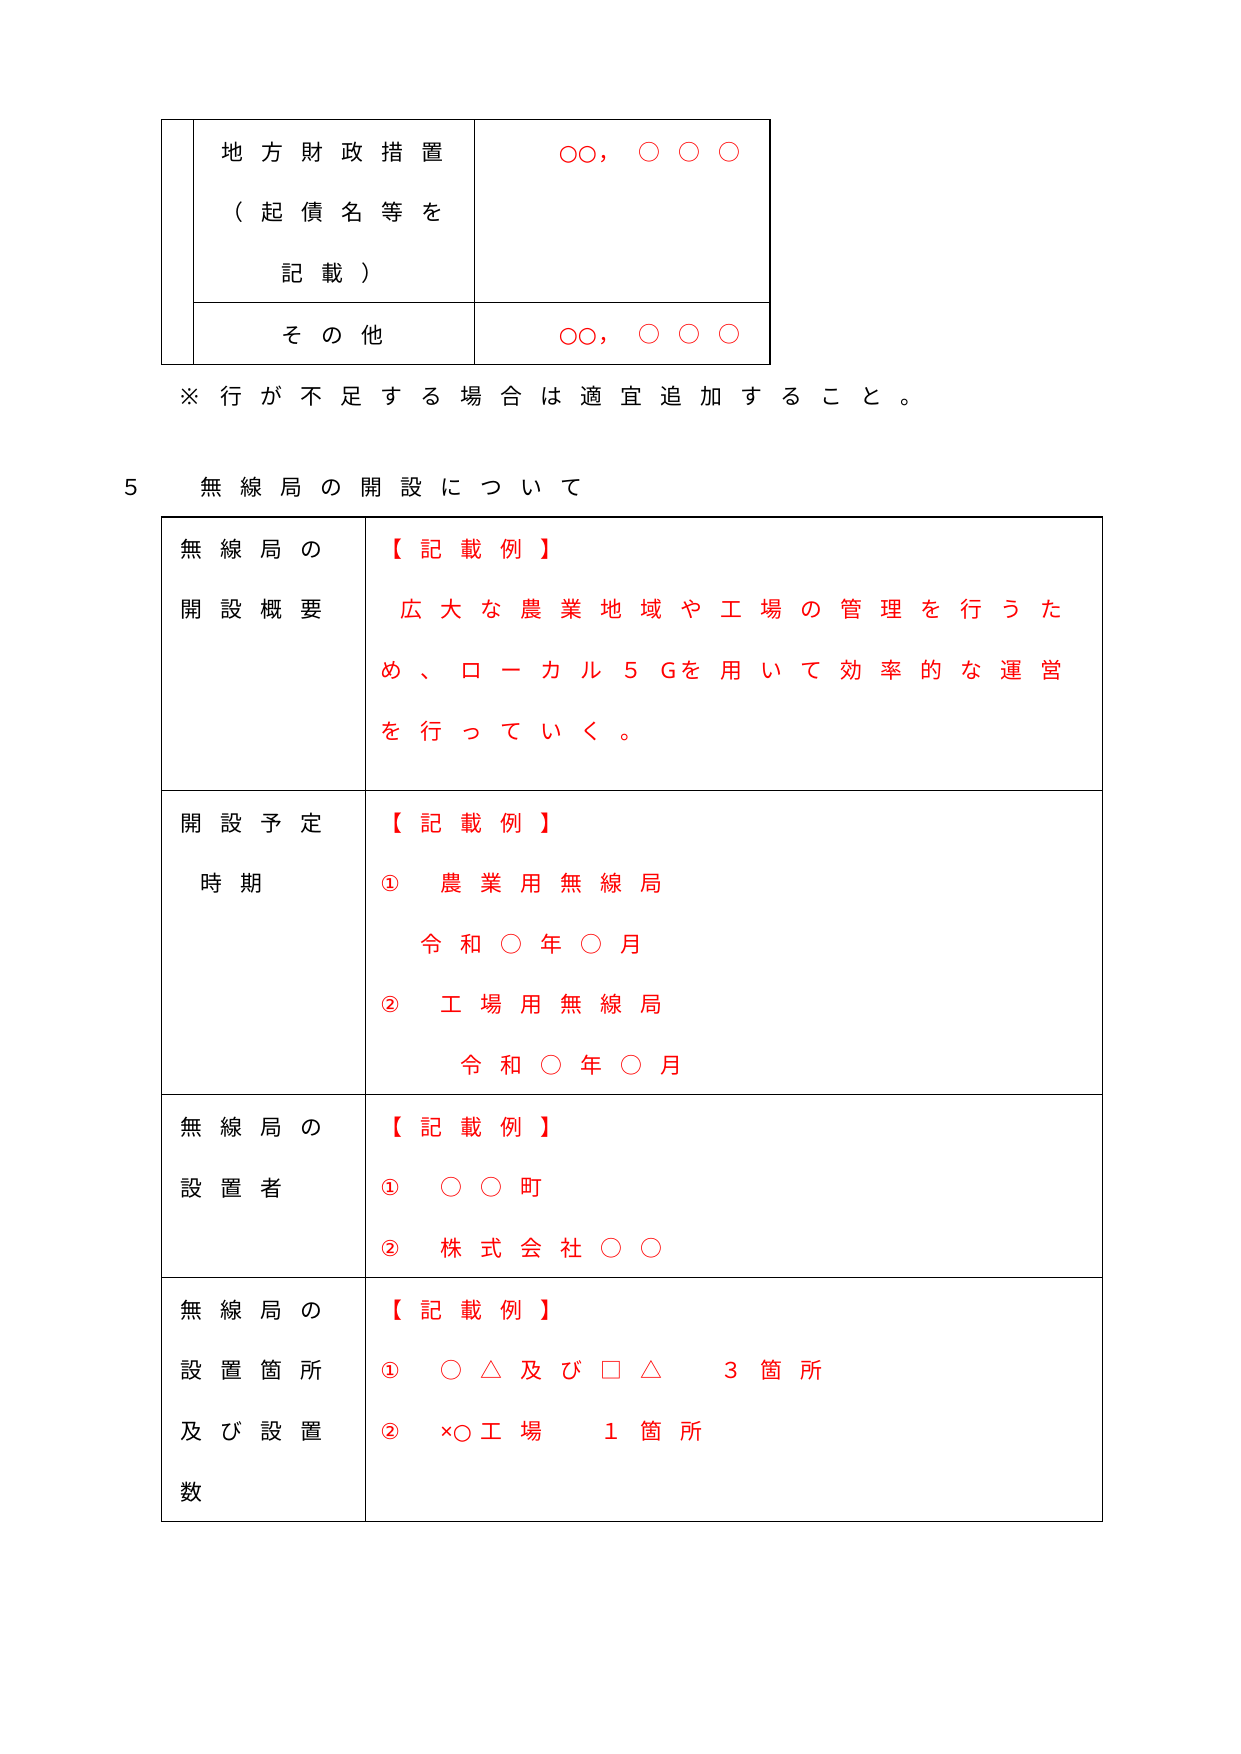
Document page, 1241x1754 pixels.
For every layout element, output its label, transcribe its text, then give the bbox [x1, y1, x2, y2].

table_cell 【記載例】 ① 農業用無線局 令和○年○月 ② 工場用無線局 令和○年○月 [366, 791, 1102, 1094]
table_cell 【記載例】 ① ○○町 ② 株式会社○○ [366, 1095, 1102, 1277]
text ５ 無線局の開設について [120, 456, 1120, 516]
table_header 無線局の開設概要 [162, 518, 365, 790]
table_header 【記載例】 広大な農業地域や工場の管理を行うため、ローカル５Gを用いて効率的な運営を行っていく。 [366, 518, 1102, 790]
table_cell 【記載例】 ① ○△及び□△ ３箇所 ② ×○工場 １箇所 [366, 1278, 1102, 1521]
table_cell 地方財政措置 （起債名等を記載） [194, 120, 474, 302]
text ※ 行が不足する場合は適宜追加すること。 [120, 365, 1120, 425]
table_cell 無線局の設置者 [162, 1095, 365, 1277]
table_cell [162, 120, 193, 364]
table_cell その他 [194, 303, 474, 364]
table_cell ○○，○○○ [475, 303, 769, 364]
table_cell 無線局の設置箇所 及び設置数 [162, 1278, 365, 1521]
table_cell 開設予定時期 [162, 791, 365, 1094]
table_cell ○○，○○○ [475, 120, 769, 302]
